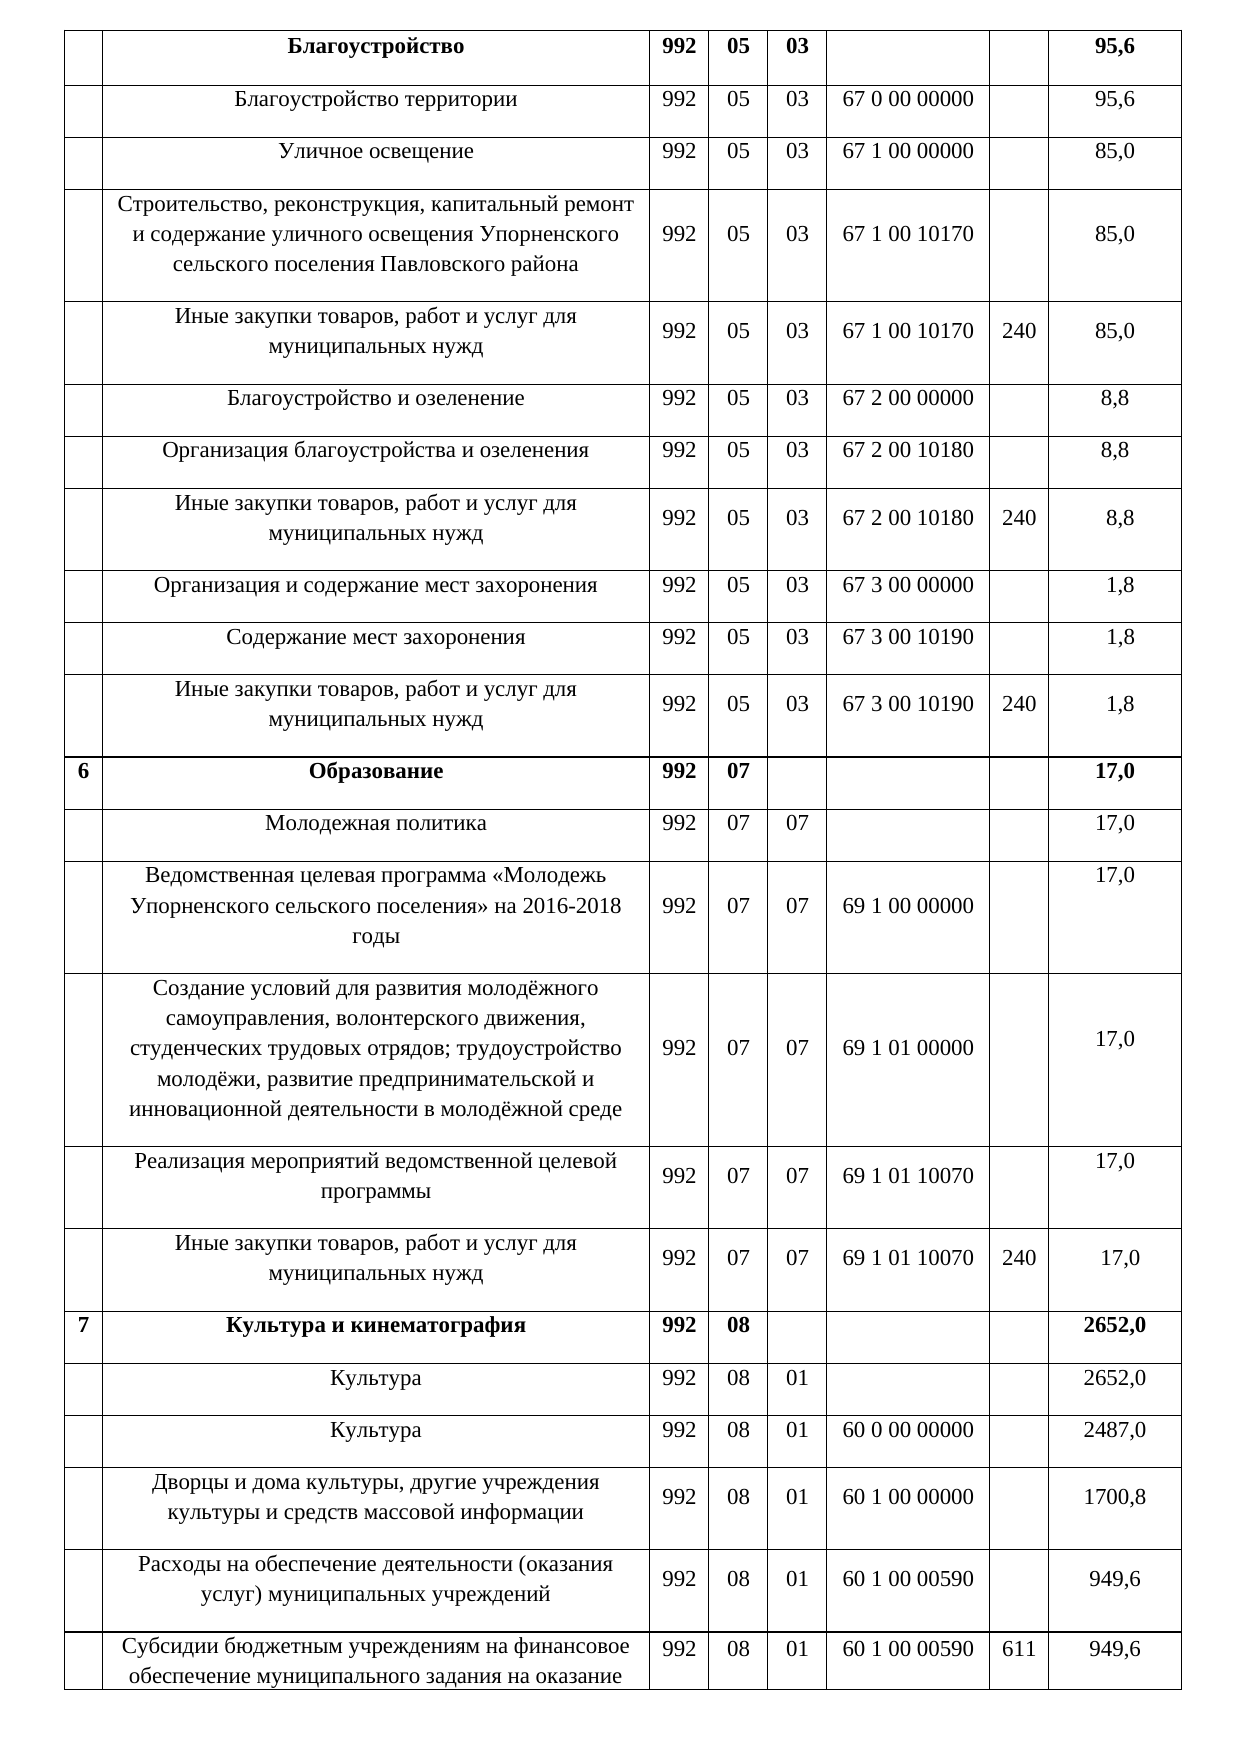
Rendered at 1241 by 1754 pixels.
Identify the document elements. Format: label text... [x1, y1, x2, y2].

table_cell 67 1 00 10170 [827, 302, 989, 383]
table_cell 03 [768, 86, 826, 137]
table_cell 01 [768, 1416, 826, 1467]
table_cell 01 [768, 1633, 826, 1689]
table_cell [990, 862, 1048, 973]
table_cell [65, 862, 102, 973]
table_cell 67 3 00 10190 [827, 675, 989, 756]
table_cell 992 [650, 385, 708, 436]
table_cell 08 [709, 1364, 767, 1415]
table_cell 03 [768, 385, 826, 436]
table_cell 05 [709, 86, 767, 137]
table_cell 17,0 [1049, 974, 1181, 1146]
table_cell 992 [650, 623, 708, 674]
table_cell Ведомственная целевая программа «Молодежь Упорненского сельского поселения» на 2016-2018 годы [103, 862, 649, 973]
table_cell 2652,0 [1049, 1364, 1181, 1415]
table_cell 949,6 [1049, 1633, 1181, 1689]
table_cell Молодежная политика [103, 810, 649, 861]
table_cell Культура [103, 1364, 649, 1415]
table_cell 8,8 [1049, 489, 1181, 570]
table_cell Благоустройство и озеленение [103, 385, 649, 436]
table_cell 01 [768, 1468, 826, 1549]
table_cell 240 [990, 1229, 1048, 1311]
table_cell Реализация мероприятий ведомственной целевой программы [103, 1147, 649, 1228]
table_cell 992 [650, 489, 708, 570]
table_cell [65, 437, 102, 488]
table_cell 05 [709, 437, 767, 488]
table_cell 17,0 [1049, 758, 1181, 808]
table_cell 992 [650, 1229, 708, 1311]
table_cell 67 0 00 00000 [827, 86, 989, 137]
table_cell 69 1 01 10070 [827, 1147, 989, 1228]
table_cell [65, 810, 102, 861]
table_cell 95,6 [1049, 86, 1181, 137]
table_cell 992 [650, 86, 708, 137]
table_cell [768, 758, 826, 808]
table_cell 992 [650, 1147, 708, 1228]
table_cell 992 [650, 862, 708, 973]
table_cell 07 [709, 862, 767, 973]
table_cell 03 [768, 623, 826, 674]
table_cell [990, 974, 1048, 1146]
table_cell [990, 623, 1048, 674]
table_cell 8,8 [1049, 385, 1181, 436]
table_cell 05 [709, 31, 767, 84]
table_cell 03 [768, 302, 826, 383]
table_cell 85,0 [1049, 190, 1181, 301]
table_cell 85,0 [1049, 138, 1181, 189]
table_cell 03 [768, 437, 826, 488]
table_cell 69 1 01 10070 [827, 1229, 989, 1311]
table_cell 2487,0 [1049, 1416, 1181, 1467]
table_cell 1700,8 [1049, 1468, 1181, 1549]
table_cell 03 [768, 138, 826, 189]
table_cell 03 [768, 31, 826, 84]
table_cell 949,6 [1049, 1550, 1181, 1631]
table_cell 05 [709, 138, 767, 189]
table_cell 240 [990, 489, 1048, 570]
table_cell 05 [709, 571, 767, 622]
table_cell Благоустройство [103, 31, 649, 84]
table_cell 08 [709, 1312, 767, 1363]
table_cell 05 [709, 190, 767, 301]
table_cell Образование [103, 758, 649, 808]
table_cell Дворцы и дома культуры, другие учреждения культуры и средств массовой информации [103, 1468, 649, 1549]
table_cell [65, 190, 102, 301]
table_cell 67 3 00 10190 [827, 623, 989, 674]
table_cell [65, 1550, 102, 1631]
table_cell [990, 810, 1048, 861]
table_cell 05 [709, 302, 767, 383]
table_cell 07 [768, 810, 826, 861]
table_cell Строительство, реконструкция, капитальный ремонт и содержание уличного освещения Упорненского сельского поселения Павловского района [103, 190, 649, 301]
table_cell 60 1 00 00590 [827, 1633, 989, 1689]
table_cell [990, 437, 1048, 488]
table_cell [990, 190, 1048, 301]
table_cell 03 [768, 675, 826, 756]
table_cell 69 1 01 00000 [827, 974, 989, 1146]
table_cell [990, 1468, 1048, 1549]
table_cell [65, 1416, 102, 1467]
table_cell Расходы на обеспечение деятельности (оказания услуг) муниципальных учреждений [103, 1550, 649, 1631]
table_cell 6 [65, 758, 102, 808]
table_cell 08 [709, 1416, 767, 1467]
table_cell 8,8 [1049, 437, 1181, 488]
table_cell 07 [709, 758, 767, 808]
table_cell 08 [709, 1550, 767, 1631]
table_cell 992 [650, 138, 708, 189]
table_cell 992 [650, 1312, 708, 1363]
table_cell 05 [709, 675, 767, 756]
table_cell 1,8 [1049, 675, 1181, 756]
table_cell [65, 1229, 102, 1311]
table_cell [827, 31, 989, 84]
table_cell [65, 489, 102, 570]
table_cell 67 1 00 10170 [827, 190, 989, 301]
table_cell 07 [768, 974, 826, 1146]
table_cell [990, 1364, 1048, 1415]
table_cell 05 [709, 623, 767, 674]
table_cell [990, 571, 1048, 622]
table_cell 992 [650, 1364, 708, 1415]
table_cell 240 [990, 302, 1048, 383]
table_cell [990, 1312, 1048, 1363]
table_cell [65, 138, 102, 189]
table_cell [65, 675, 102, 756]
table_cell [990, 758, 1048, 808]
table_cell [65, 31, 102, 84]
table_cell 60 1 00 00000 [827, 1468, 989, 1549]
table_cell [827, 1364, 989, 1415]
table_cell 992 [650, 675, 708, 756]
table_cell 07 [709, 1229, 767, 1311]
table_cell 611 [990, 1633, 1048, 1689]
table_cell [65, 302, 102, 383]
table_cell 992 [650, 810, 708, 861]
table_cell 1,8 [1049, 623, 1181, 674]
table_cell 67 1 00 00000 [827, 138, 989, 189]
table_cell 17,0 [1049, 1229, 1181, 1311]
table_cell 992 [650, 1416, 708, 1467]
table_cell 2652,0 [1049, 1312, 1181, 1363]
table_cell [990, 1147, 1048, 1228]
table_cell 17,0 [1049, 810, 1181, 861]
table_cell 67 2 00 10180 [827, 437, 989, 488]
table_cell [65, 623, 102, 674]
table_cell 05 [709, 489, 767, 570]
table_cell [990, 1416, 1048, 1467]
table_cell 07 [709, 1147, 767, 1228]
table_cell 95,6 [1049, 31, 1181, 84]
table_cell [827, 758, 989, 808]
table_cell 08 [709, 1633, 767, 1689]
table_cell [65, 974, 102, 1146]
table_cell [65, 1147, 102, 1228]
table_cell 7 [65, 1312, 102, 1363]
table_cell [990, 1550, 1048, 1631]
table_cell 1,8 [1049, 571, 1181, 622]
table_cell 07 [709, 974, 767, 1146]
table_cell 03 [768, 489, 826, 570]
table_cell Уличное освещение [103, 138, 649, 189]
table_cell Культура [103, 1416, 649, 1467]
table_cell Организация благоустройства и озеленения [103, 437, 649, 488]
table_cell 07 [768, 1229, 826, 1311]
table_cell [65, 1468, 102, 1549]
table_cell 67 3 00 00000 [827, 571, 989, 622]
table_cell 67 2 00 10180 [827, 489, 989, 570]
table_cell 992 [650, 974, 708, 1146]
table_cell 03 [768, 571, 826, 622]
table_cell 992 [650, 1633, 708, 1689]
table_cell [990, 31, 1048, 84]
table_cell [65, 1633, 102, 1689]
table_cell 85,0 [1049, 302, 1181, 383]
table_cell Иные закупки товаров, работ и услуг для муниципальных нужд [103, 489, 649, 570]
table_cell 992 [650, 758, 708, 808]
table_cell 17,0 [1049, 1147, 1181, 1228]
table_cell Культура и кинематография [103, 1312, 649, 1363]
table_cell 992 [650, 571, 708, 622]
table_cell 60 0 00 00000 [827, 1416, 989, 1467]
table_cell [65, 86, 102, 137]
table_cell 992 [650, 302, 708, 383]
table_cell 01 [768, 1364, 826, 1415]
table_cell 17,0 [1049, 862, 1181, 973]
table_cell [990, 385, 1048, 436]
table_cell Создание условий для развития молодёжного самоуправления, волонтерского движения, студенческих трудовых отрядов; трудоустройство молодёжи, развитие предпринимательской и инновационной деятельности в молодёжной среде [103, 974, 649, 1146]
table_cell Иные закупки товаров, работ и услуг для муниципальных нужд [103, 675, 649, 756]
table_cell 08 [709, 1468, 767, 1549]
table_cell 992 [650, 1550, 708, 1631]
table_cell 992 [650, 1468, 708, 1549]
table_cell [65, 571, 102, 622]
table_cell [827, 810, 989, 861]
table_cell 07 [768, 862, 826, 973]
table_cell 60 1 00 00590 [827, 1550, 989, 1631]
table_cell [768, 1312, 826, 1363]
table_cell 240 [990, 675, 1048, 756]
table_cell Иные закупки товаров, работ и услуг для муниципальных нужд [103, 1229, 649, 1311]
table_cell 992 [650, 190, 708, 301]
table_cell 69 1 00 00000 [827, 862, 989, 973]
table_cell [103, 1633, 649, 1689]
table_cell 67 2 00 00000 [827, 385, 989, 436]
table_cell [65, 1364, 102, 1415]
table_cell [827, 1312, 989, 1363]
table_cell 03 [768, 190, 826, 301]
table_cell 07 [709, 810, 767, 861]
table_cell 07 [768, 1147, 826, 1228]
table_cell 05 [709, 385, 767, 436]
table_cell [990, 86, 1048, 137]
table_cell [990, 138, 1048, 189]
table_cell Содержание мест захоронения [103, 623, 649, 674]
table_cell [65, 385, 102, 436]
table_cell 01 [768, 1550, 826, 1631]
table_cell 992 [650, 31, 708, 84]
table_cell Иные закупки товаров, работ и услуг для муниципальных нужд [103, 302, 649, 383]
table_cell 992 [650, 437, 708, 488]
table_cell Организация и содержание мест захоронения [103, 571, 649, 622]
table_cell Благоустройство территории [103, 86, 649, 137]
